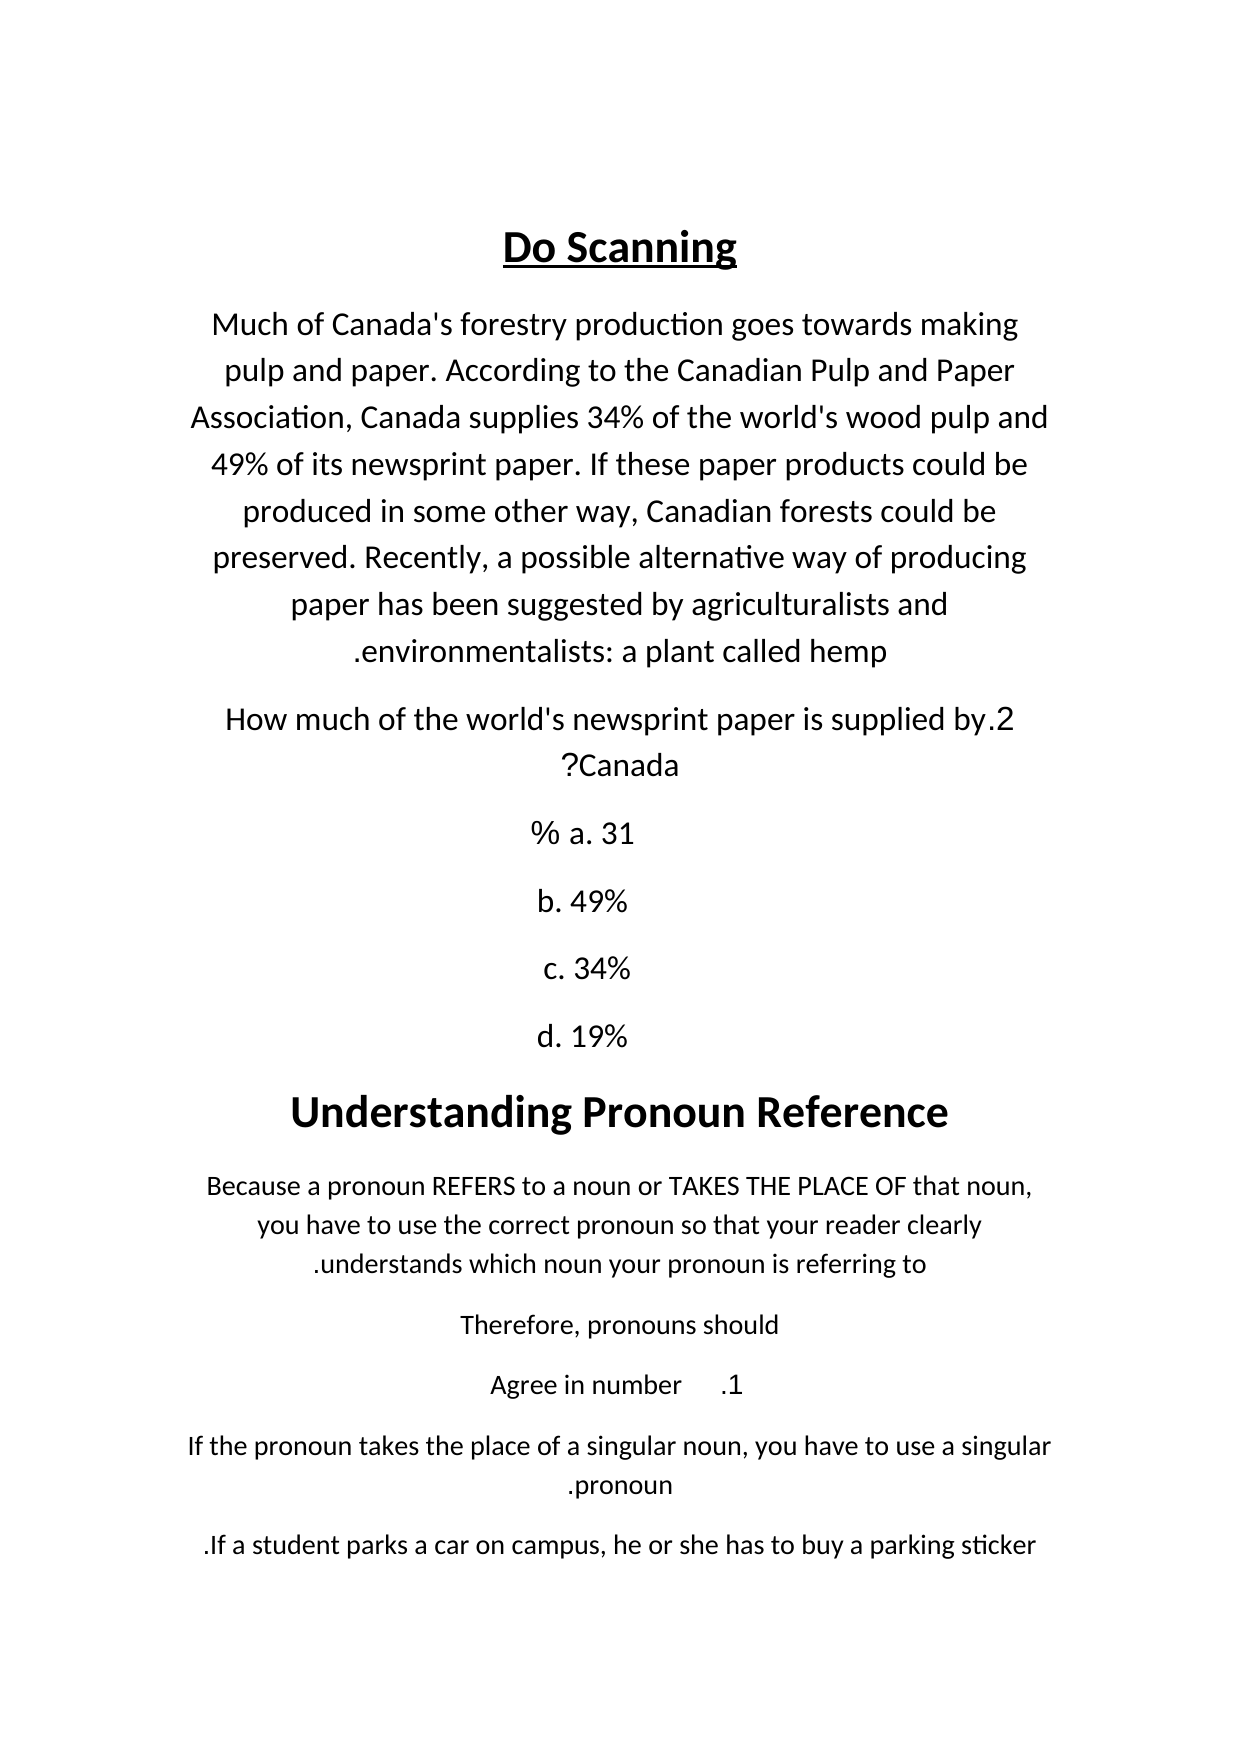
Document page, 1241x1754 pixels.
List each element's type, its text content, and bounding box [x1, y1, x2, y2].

list Agree in number [187, 1367, 1015, 1402]
text If a student parks a car on campus, he or she has to buy a parking sticker. [187, 1527, 1053, 1562]
text If the pronoun takes the place of a singular noun, you have to use a singular pronoun. [187, 1427, 1053, 1501]
text b. 49% [187, 880, 1053, 920]
text Understanding Pronoun Reference [187, 1082, 1053, 1138]
text 2.How much of the world's newsprint paper is supplied by Canada? [187, 698, 1053, 785]
text Because a pronoun REFERS to a noun or TAKES THE PLACE OF that noun, you have to use the correct pronoun so that your reader clearly understands which noun your pronoun is referring to. [187, 1168, 1053, 1281]
text Much of Canada's forestry production goes towards making pulp and paper. According to the Canadian Pulp and Paper Association, Canada supplies 34% of the world's wood pulp and 49% of its newsprint paper. If these paper products could be produced in some other way, Canadian forests could be preserved. Recently, a possible alternative way of producing paper has been suggested by agriculturalists and environmentalists: a plant called hemp. [187, 303, 1053, 671]
text Therefore, pronouns should [187, 1307, 1053, 1341]
text Do Scanning [187, 218, 1053, 273]
text c. 34% [187, 947, 1053, 988]
text d. 19% [187, 1015, 1053, 1056]
text a. 31 % [187, 812, 1053, 853]
